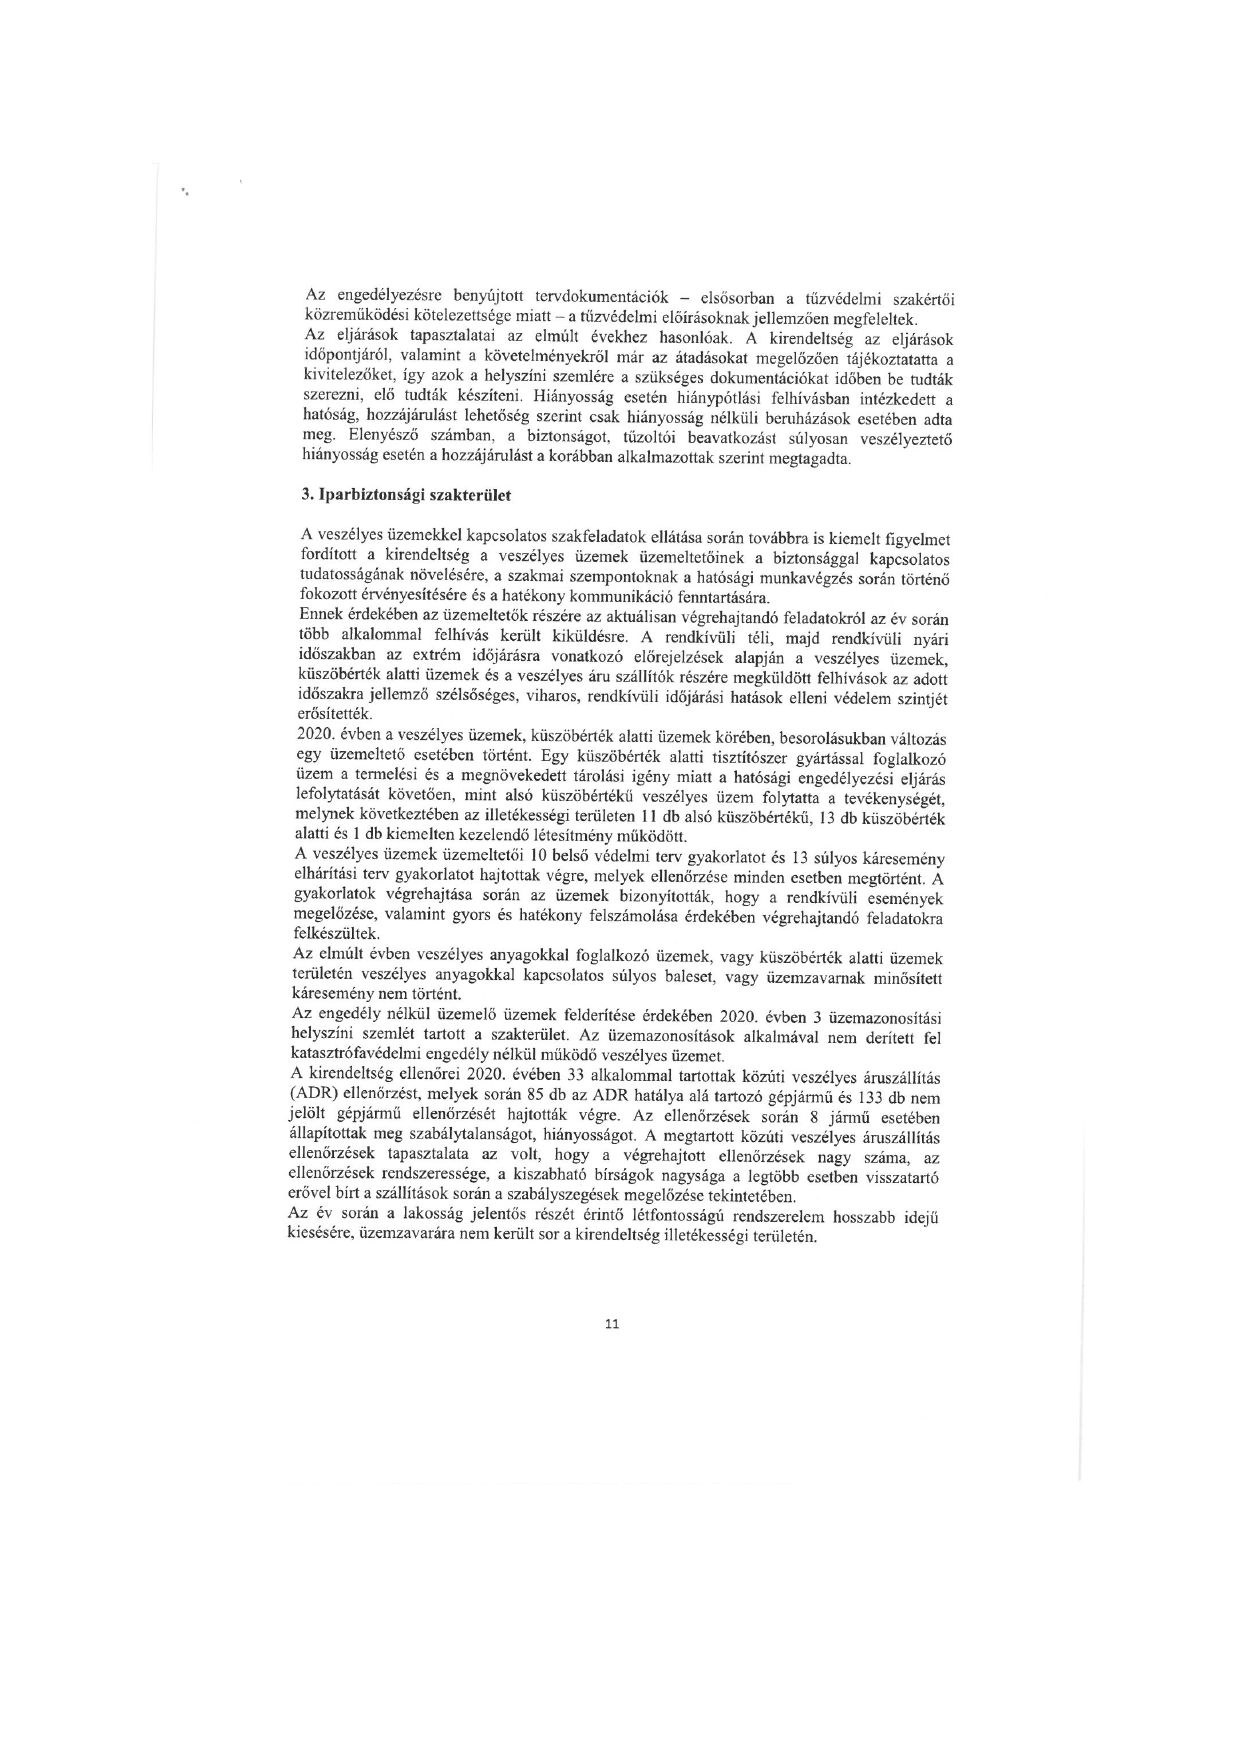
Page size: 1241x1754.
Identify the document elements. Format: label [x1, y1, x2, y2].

picture [147, 147, 1093, 1484]
